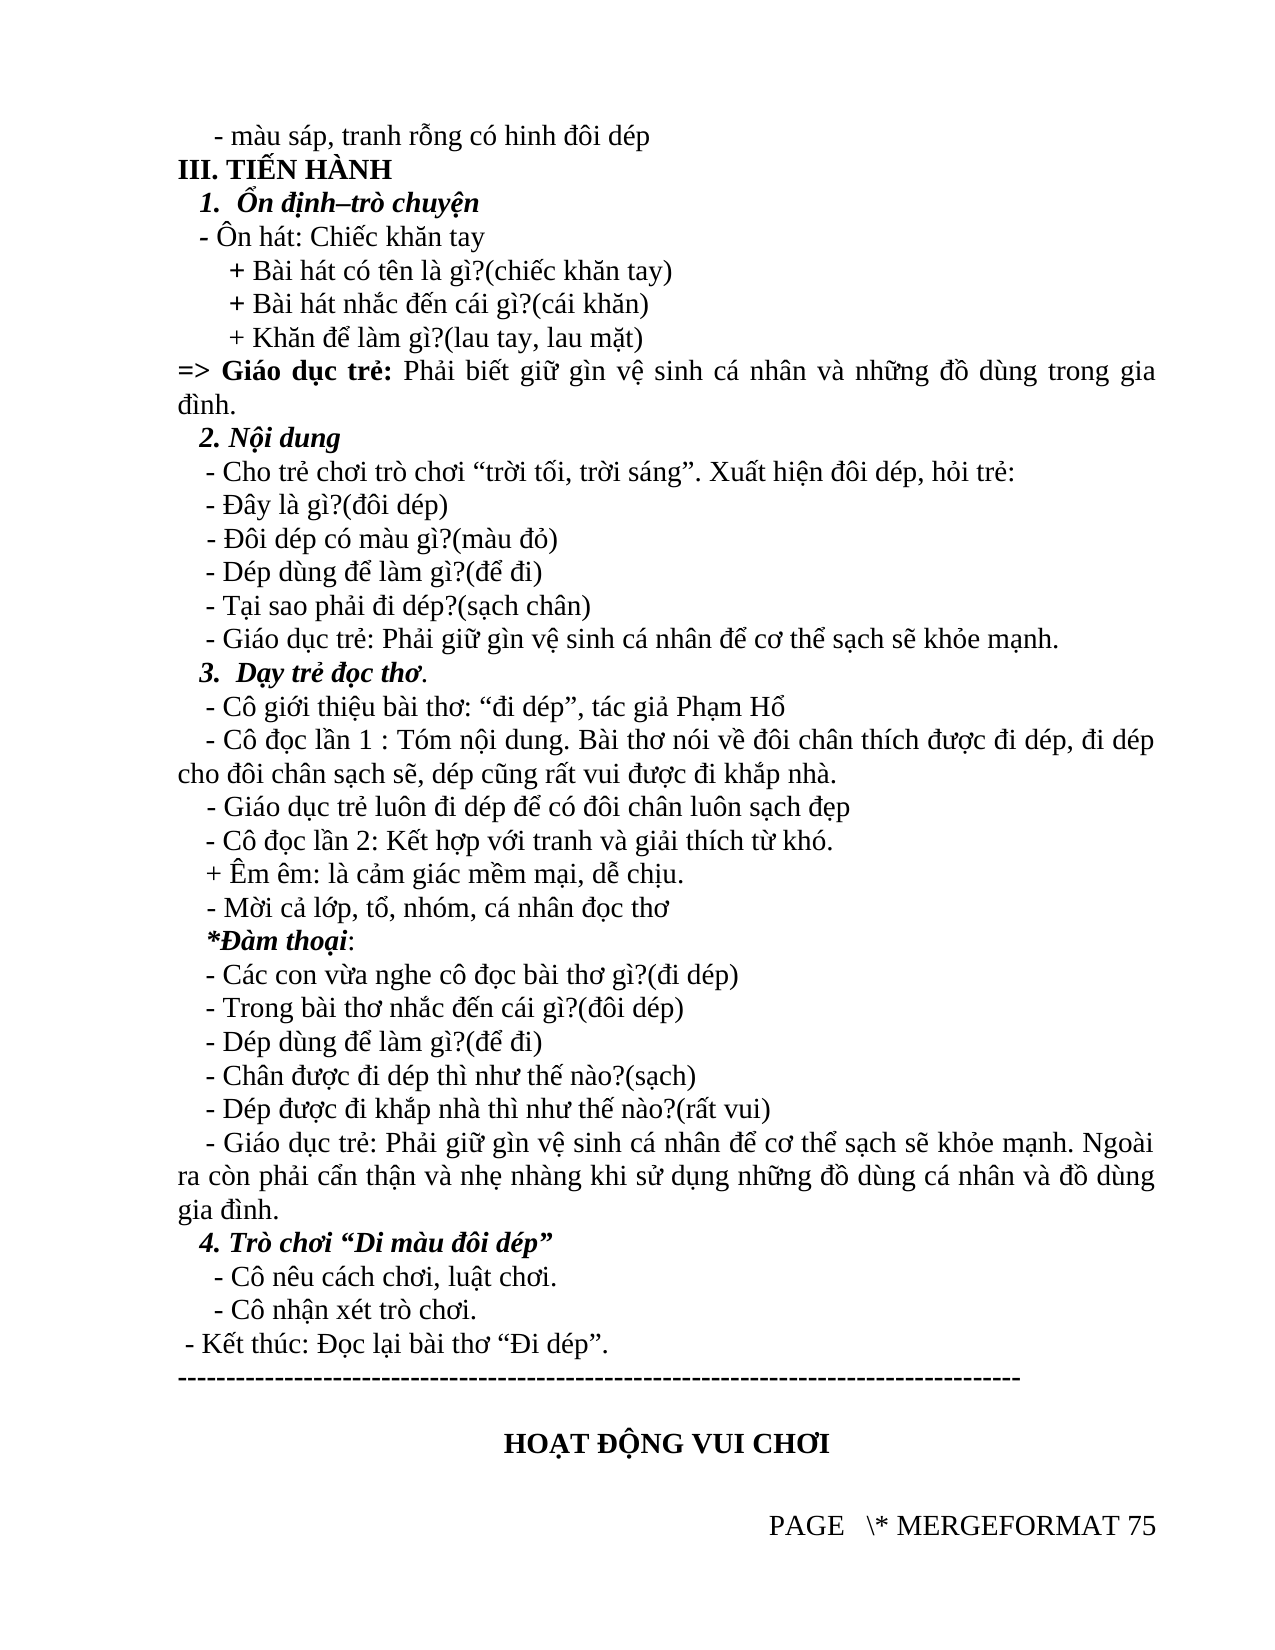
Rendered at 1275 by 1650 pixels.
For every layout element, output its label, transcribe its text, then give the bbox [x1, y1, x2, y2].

text - Đây là gì?(đôi dép) [177, 487, 1156, 521]
text - Cô đọc lần 1 : Tóm nội dung. Bài thơ nói về đôi chân thích được đi dép, đi dép cho đôi chân sạch sẽ, dép cũng rất vui được đi khắp nhà. [177, 722, 1156, 789]
text - Dép được đi khắp nhà thì như thế nào?(rất vui) [177, 1091, 1156, 1125]
text + Bài hát có tên là gì?(chiếc khăn tay) [177, 253, 1156, 286]
text HOẠT ĐỘNG VUI CHƠI [177, 1427, 1156, 1460]
text - Chân được đi dép thì như thế nào?(sạch) [177, 1058, 1156, 1091]
text - Giáo dục trẻ: Phải giữ gìn vệ sinh cá nhân để cơ thể sạch sẽ khỏe mạnh. [177, 622, 1156, 655]
text --------------------------------------------------------------------------------------- [177, 1359, 1156, 1393]
text => Giáo dục trẻ: Phải biết giữ gìn vệ sinh cá nhân và những đồ dùng trong gia đình. [177, 353, 1156, 420]
text - Ôn hát: Chiếc khăn tay [177, 219, 1156, 253]
text - Kết thúc: Đọc lại bài thơ “Đi dép”. [177, 1326, 1156, 1359]
text + Bài hát nhắc đến cái gì?(cái khăn) [177, 286, 1156, 320]
text - màu sáp, tranh rỗng có hinh đôi dép [177, 118, 1156, 152]
text - Cho trẻ chơi trò chơi “trời tối, trời sáng”. Xuất hiện đôi dép, hỏi trẻ: [177, 454, 1156, 487]
text - Đôi dép có màu gì?(màu đỏ) [177, 521, 1156, 554]
text - Các con vừa nghe cô đọc bài thơ gì?(đi dép) [177, 957, 1156, 991]
text - Dép dùng để làm gì?(để đi) [177, 554, 1156, 588]
text + Êm êm: là cảm giác mềm mại, dễ chịu. [177, 856, 1156, 890]
text - Tại sao phải đi dép?(sạch chân) [177, 588, 1156, 622]
text 3. Dạy trẻ đọc thơ. [177, 655, 1156, 689]
text - Mời cả lớp, tổ, nhóm, cá nhân đọc thơ [177, 890, 1156, 923]
text III. TIẾN HÀNH [177, 152, 1156, 186]
list Ổn định–trò chuyện [199, 186, 1156, 219]
text + Khăn để làm gì?(lau tay, lau mặt) [177, 320, 1156, 353]
text *Đàm thoại: [177, 923, 1156, 957]
text - Dép dùng để làm gì?(để đi) [177, 1024, 1156, 1058]
text - Giáo dục trẻ: Phải giữ gìn vệ sinh cá nhân để cơ thể sạch sẽ khỏe mạnh. Ngoài ra còn phải cẩn thận và nhẹ nhàng khi sử dụng những đồ dùng cá nhân và đồ dùng gia đình. [177, 1125, 1156, 1225]
text - Cô nhận xét trò chơi. [177, 1292, 1156, 1326]
text - Trong bài thơ nhắc đến cái gì?(đôi dép) [177, 991, 1156, 1024]
text - Giáo dục trẻ luôn đi dép để có đôi chân luôn sạch đẹp [177, 789, 1156, 823]
text - Cô đọc lần 2: Kết hợp với tranh và giải thích từ khó. [177, 823, 1156, 856]
text 4. Trò chơi “Di màu đôi dép” [177, 1225, 1156, 1259]
text - Cô giới thiệu bài thơ: “đi dép”, tác giả Phạm Hổ [177, 689, 1156, 722]
text - Cô nêu cách chơi, luật chơi. [177, 1259, 1156, 1292]
text 2. Nội dung [177, 420, 1156, 454]
